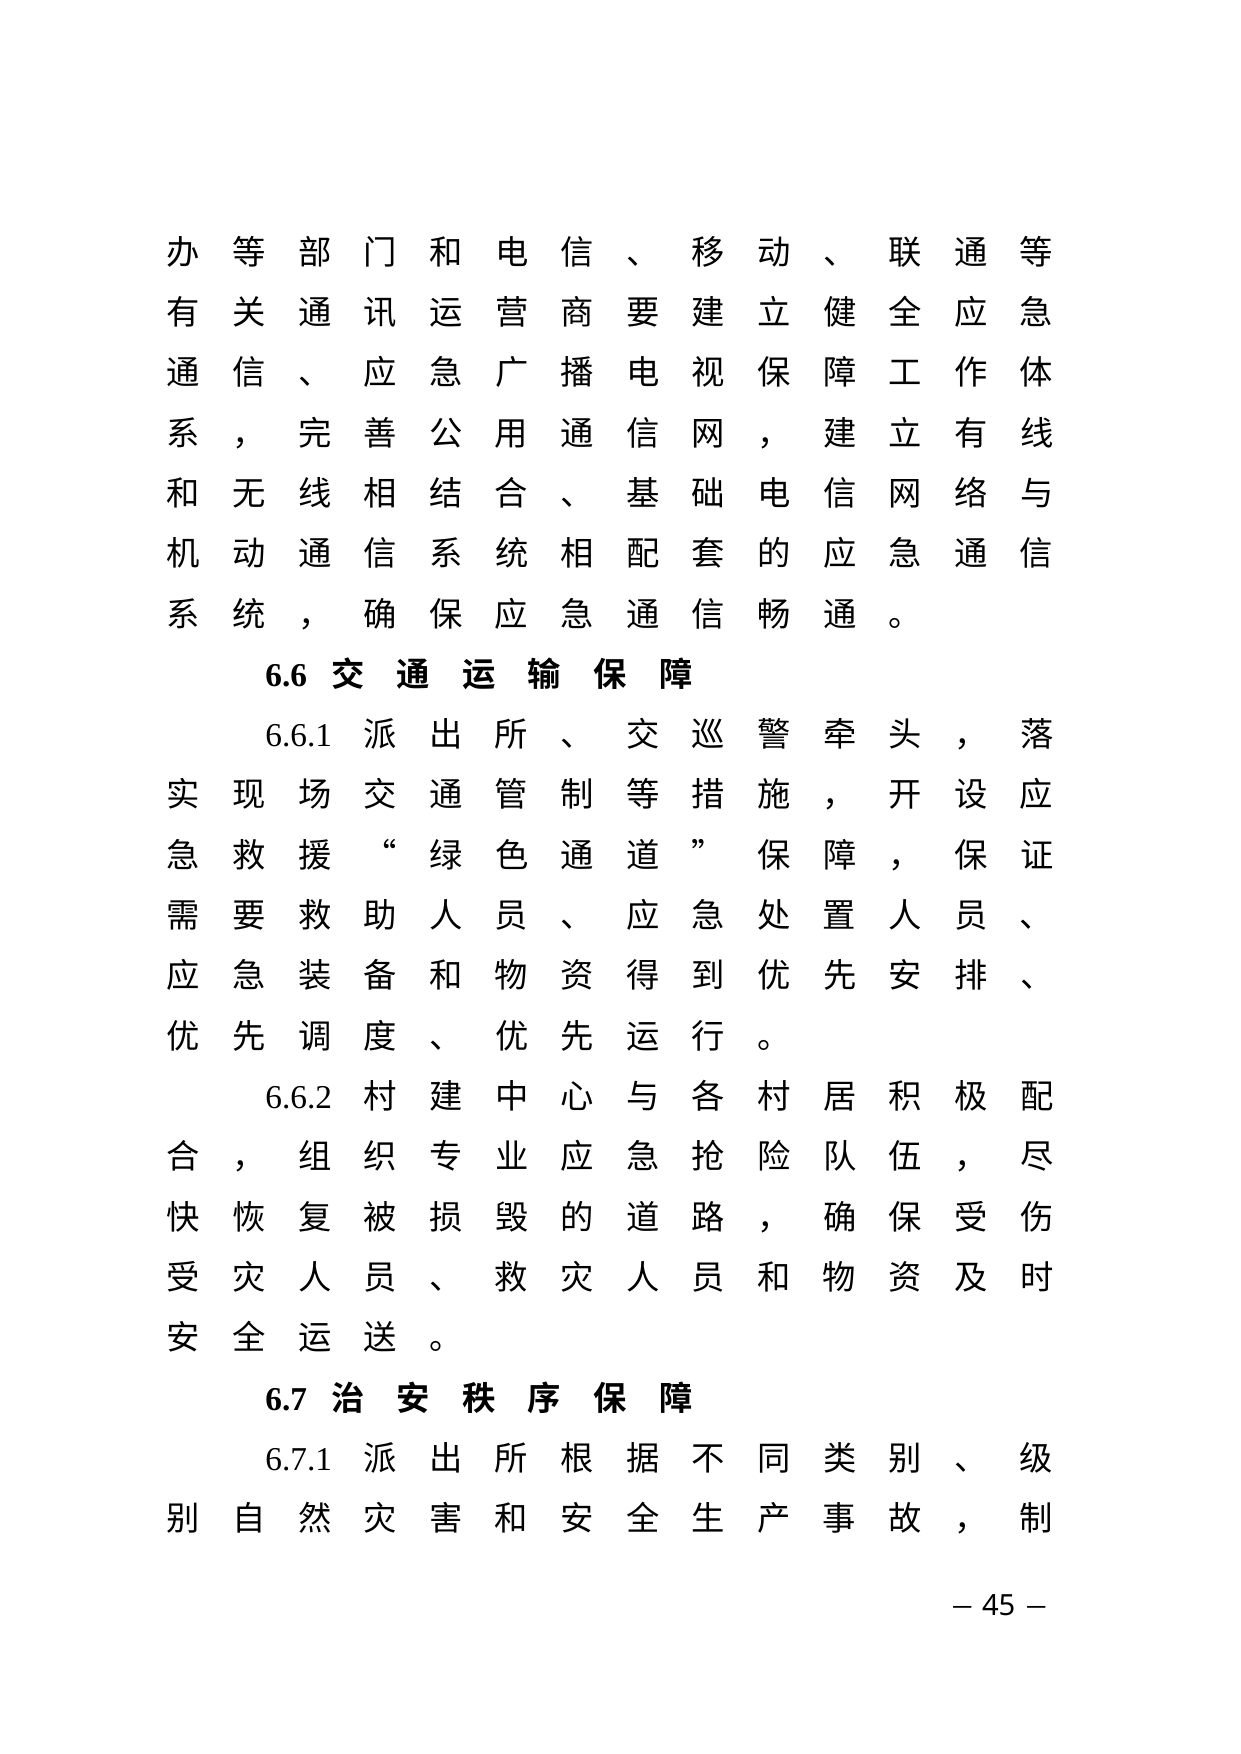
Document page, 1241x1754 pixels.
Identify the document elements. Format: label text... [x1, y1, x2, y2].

text 6.6.2村建中心与各村居积极配合，组织专业应急抢险队伍，尽快恢复被损毁的道路，确保受伤受灾人员、救灾人员和物资及时安全运送。 [167, 1064, 1085, 1365]
text 6.6.1派出所、交巡警牵头，落实现场交通管制等措施，开设应急救援“绿色通道”保障，保证需要救助人员、应急处置人员、应急装备和物资得到优先安排、优先调度、优先运行。 [167, 702, 1085, 1064]
subtitle 6.6 交通运输保障 [167, 642, 1085, 702]
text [167, 219, 1085, 642]
subtitle 6.7治安秩序保障 [167, 1365, 1085, 1426]
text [167, 1426, 1085, 1546]
